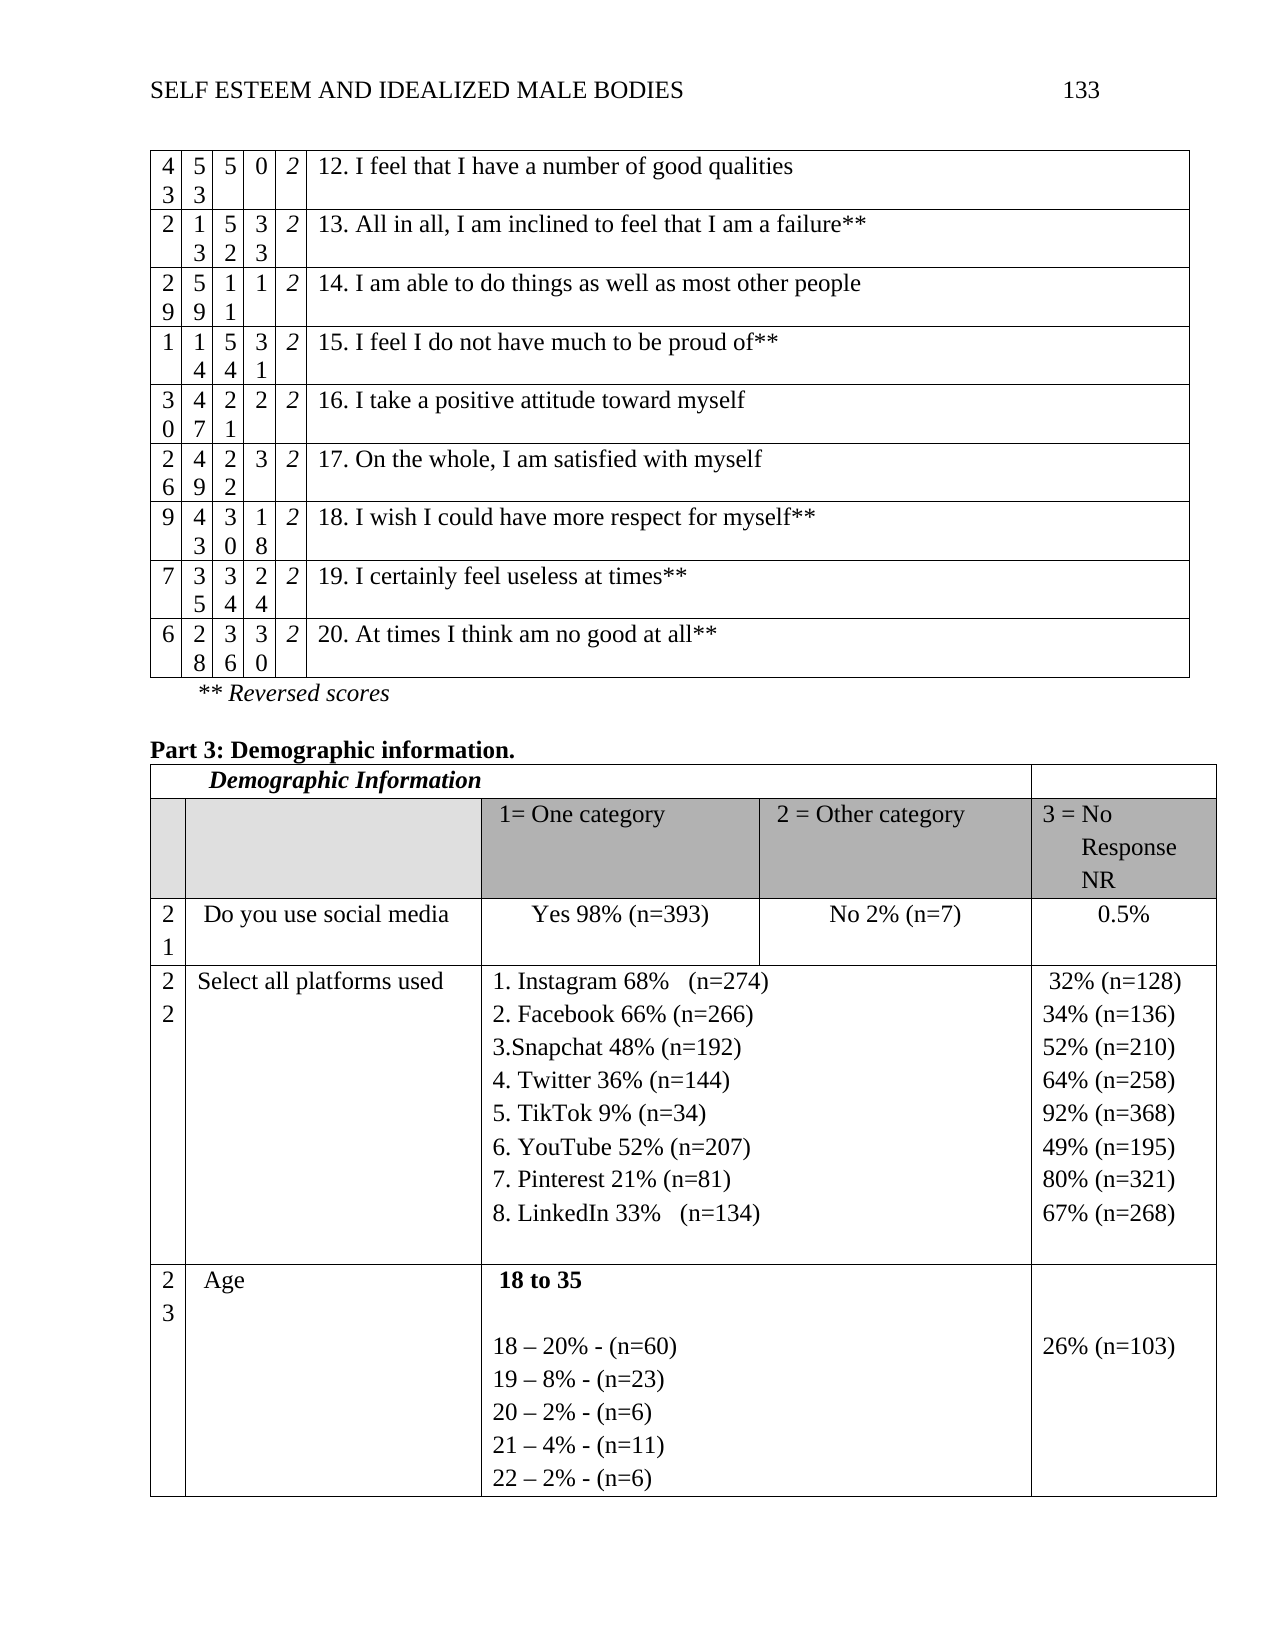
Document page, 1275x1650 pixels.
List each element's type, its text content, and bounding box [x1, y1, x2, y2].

table_cell 22 [151, 966, 185, 1264]
table_cell Select all platforms used [186, 966, 481, 1264]
table_cell 0.5% [1032, 899, 1216, 965]
table_cell 43 [182, 502, 212, 560]
table_cell Do you use social media [186, 899, 481, 965]
table_cell 12. I feel that I have a number of good qualities [307, 151, 1189, 208]
table_cell 33 [244, 210, 275, 267]
table_cell 30 [244, 619, 275, 677]
table_cell 3 [244, 444, 275, 501]
table_cell 18. I wish I could have more respect for myself** [307, 502, 1189, 560]
table_cell 1 [244, 268, 275, 326]
table_cell Yes 98% (n=393) [482, 899, 759, 965]
table_cell 14 [182, 327, 212, 384]
table_cell 1= One category [482, 799, 759, 898]
table_cell 31 [244, 327, 275, 384]
table_cell 27 [276, 210, 306, 267]
table_cell 14. I am able to do things as well as most other people [307, 268, 1189, 326]
table_cell 59 [182, 268, 212, 326]
table_cell 53 [182, 151, 212, 208]
table_cell Age [186, 1265, 481, 1496]
table_cell 13. All in all, I am inclined to feel that I am a failure** [307, 210, 1189, 267]
table_cell 28 [182, 619, 212, 677]
table_cell 43 [151, 151, 181, 208]
table_cell 0 [244, 151, 275, 208]
table_cell 19. I certainly feel useless at times** [307, 561, 1189, 618]
table_cell 6 [151, 619, 181, 677]
table_cell 26 [151, 444, 181, 501]
table_cell 9 [151, 502, 181, 560]
table_cell 2 [244, 385, 275, 443]
table_header Demographic Information [151, 765, 1031, 798]
table_cell 22 [213, 444, 243, 501]
table_cell 23 [151, 1265, 185, 1496]
subtitle Part 3: Demographic information. [150, 735, 1125, 764]
table_cell 20. At times I think am no good at all** [307, 619, 1189, 677]
table_cell 35 [182, 561, 212, 618]
table_header [1032, 765, 1216, 798]
table_cell 27 [276, 385, 306, 443]
table_cell 52 [213, 210, 243, 267]
table_cell 27 [276, 561, 306, 618]
table_cell [186, 799, 481, 898]
table_cell 54 [213, 327, 243, 384]
table_cell 18 [244, 502, 275, 560]
table_cell 13 [182, 210, 212, 267]
table_cell [151, 799, 185, 898]
table_cell 34 [213, 561, 243, 618]
table_cell 32% (n=128) 34% (n=136) 52% (n=210) 64% (n=258) 92% (n=368) 49% (n=195) 80% (n=321) 67% (n=268) [1032, 966, 1216, 1264]
table_cell 30 [151, 385, 181, 443]
table_cell 27 [276, 268, 306, 326]
table_cell 2 = Other category [760, 799, 1031, 898]
table_cell 36 [213, 619, 243, 677]
table_cell 3 = No Response NR [1032, 799, 1216, 898]
table_cell 29 [151, 268, 181, 326]
table_cell 26% (n=103) [1032, 1265, 1216, 1496]
table_cell 5 [213, 151, 243, 208]
table_cell 21 [151, 899, 185, 965]
text ** Reversed scores [197, 678, 1125, 707]
table_cell 21 [213, 385, 243, 443]
table_cell 27 [276, 619, 306, 677]
table_cell 24 [244, 561, 275, 618]
table_cell 47 [182, 385, 212, 443]
table_cell 2 [151, 210, 181, 267]
table_cell 7 [151, 561, 181, 618]
table_cell 27 [276, 327, 306, 384]
table_cell No 2% (n=7) [760, 899, 1031, 965]
table_cell 16. I take a positive attitude toward myself [307, 385, 1189, 443]
table_cell 49 [182, 444, 212, 501]
table_cell 27 [276, 502, 306, 560]
table_cell 11 [213, 268, 243, 326]
table_cell 27 [276, 151, 306, 208]
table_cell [482, 1265, 1031, 1496]
table_cell 1. Instagram 68% (n=274) 2. Facebook 66% (n=266) 3.Snapchat 48% (n=192) 4. Twitter 36% (n=144) 5. TikTok 9% (n=34) 6. YouTube 52% (n=207) 7. Pinterest 21% (n=81) 8. LinkedIn 33% (n=134) [482, 966, 1031, 1264]
table_cell 17. On the whole, I am satisfied with myself [307, 444, 1189, 501]
table_cell 30 [213, 502, 243, 560]
table_cell 1 [151, 327, 181, 384]
table_cell 15. I feel I do not have much to be proud of** [307, 327, 1189, 384]
table_cell 27 [276, 444, 306, 501]
